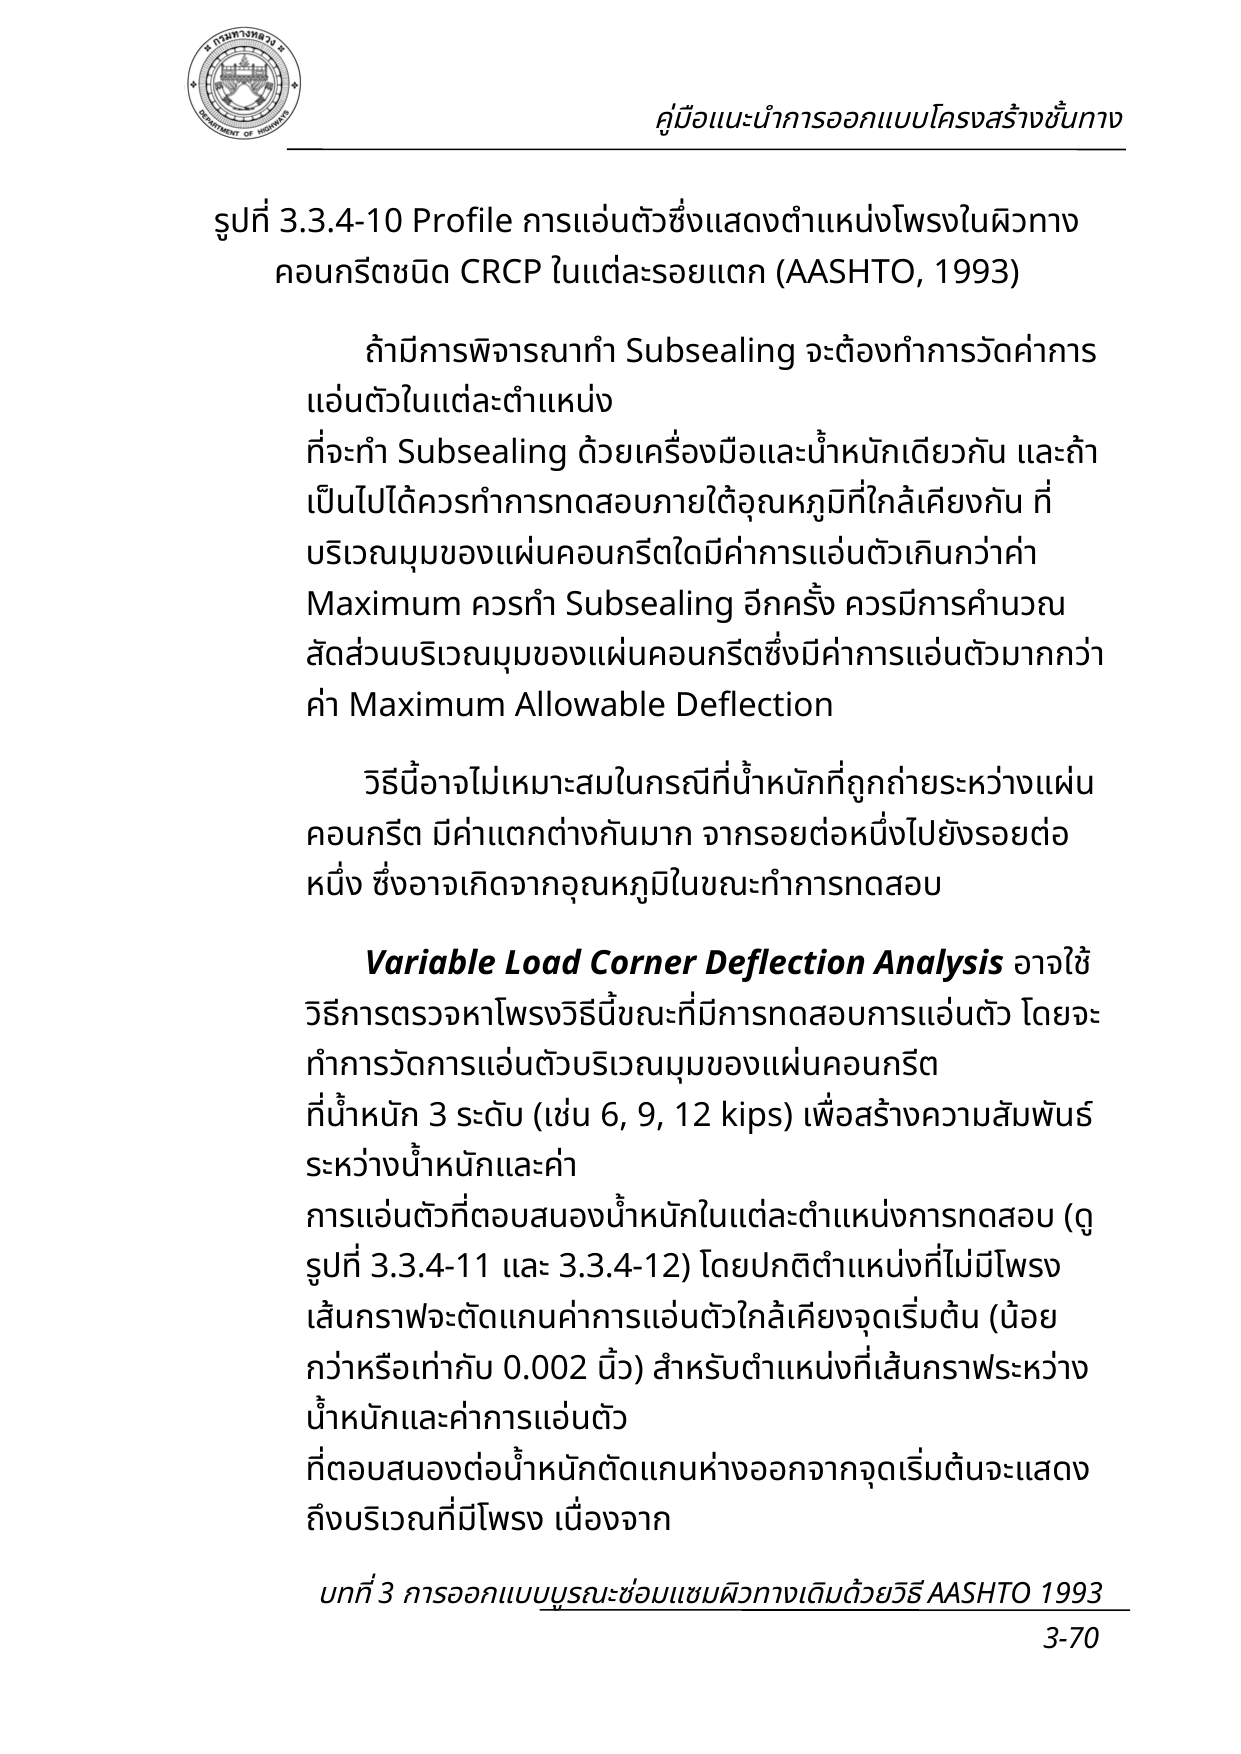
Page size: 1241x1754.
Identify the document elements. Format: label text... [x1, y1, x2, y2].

text วิธีนี้อาจไม่เหมาะสมในกรณีที่น้ำหนักที่ถูกถ่ายระหว่างแผ่นคอนกรีต มีค่าแตกต่างกันมาก จากรอยต่อหนึ่งไปยังรอยต่อหนึ่ง ซึ่งอาจเกิดจากอุณหภูมิในขณะทำการทดสอบ [305, 759, 1106, 911]
picture [184, 24, 304, 143]
text รูปที่ 3.3.4-10 Profile การแอ่นตัวซึ่งแสดงตำแหน่งโพรงในผิวทางคอนกรีตชนิด CRCP ในแต่ละรอยแตก (AASHTO, 1993) [187, 197, 1106, 298]
text ถ้ามีการพิจารณาทำ Subsealing จะต้องทำการวัดค่าการแอ่นตัวในแต่ละตำแหน่ง ที่จะทำ Subsealing ด้วยเครื่องมือและน้ำหนักเดียวกัน และถ้าเป็นไปได้ควรทำการทดสอบภายใต้อุณหภูมิที่ใกล้เคียงกัน ที่บริเวณมุมของแผ่นคอนกรีตใดมีค่าการแอ่นตัวเกินกว่าค่า Maximum ควรทำ Subsealing อีกครั้ง ควรมีการคำนวณสัดส่วนบริเวณมุมของแผ่นคอนกรีตซึ่งมีค่าการแอ่นตัวมากกว่าค่า Maximum Allowable Deflection [305, 327, 1106, 731]
